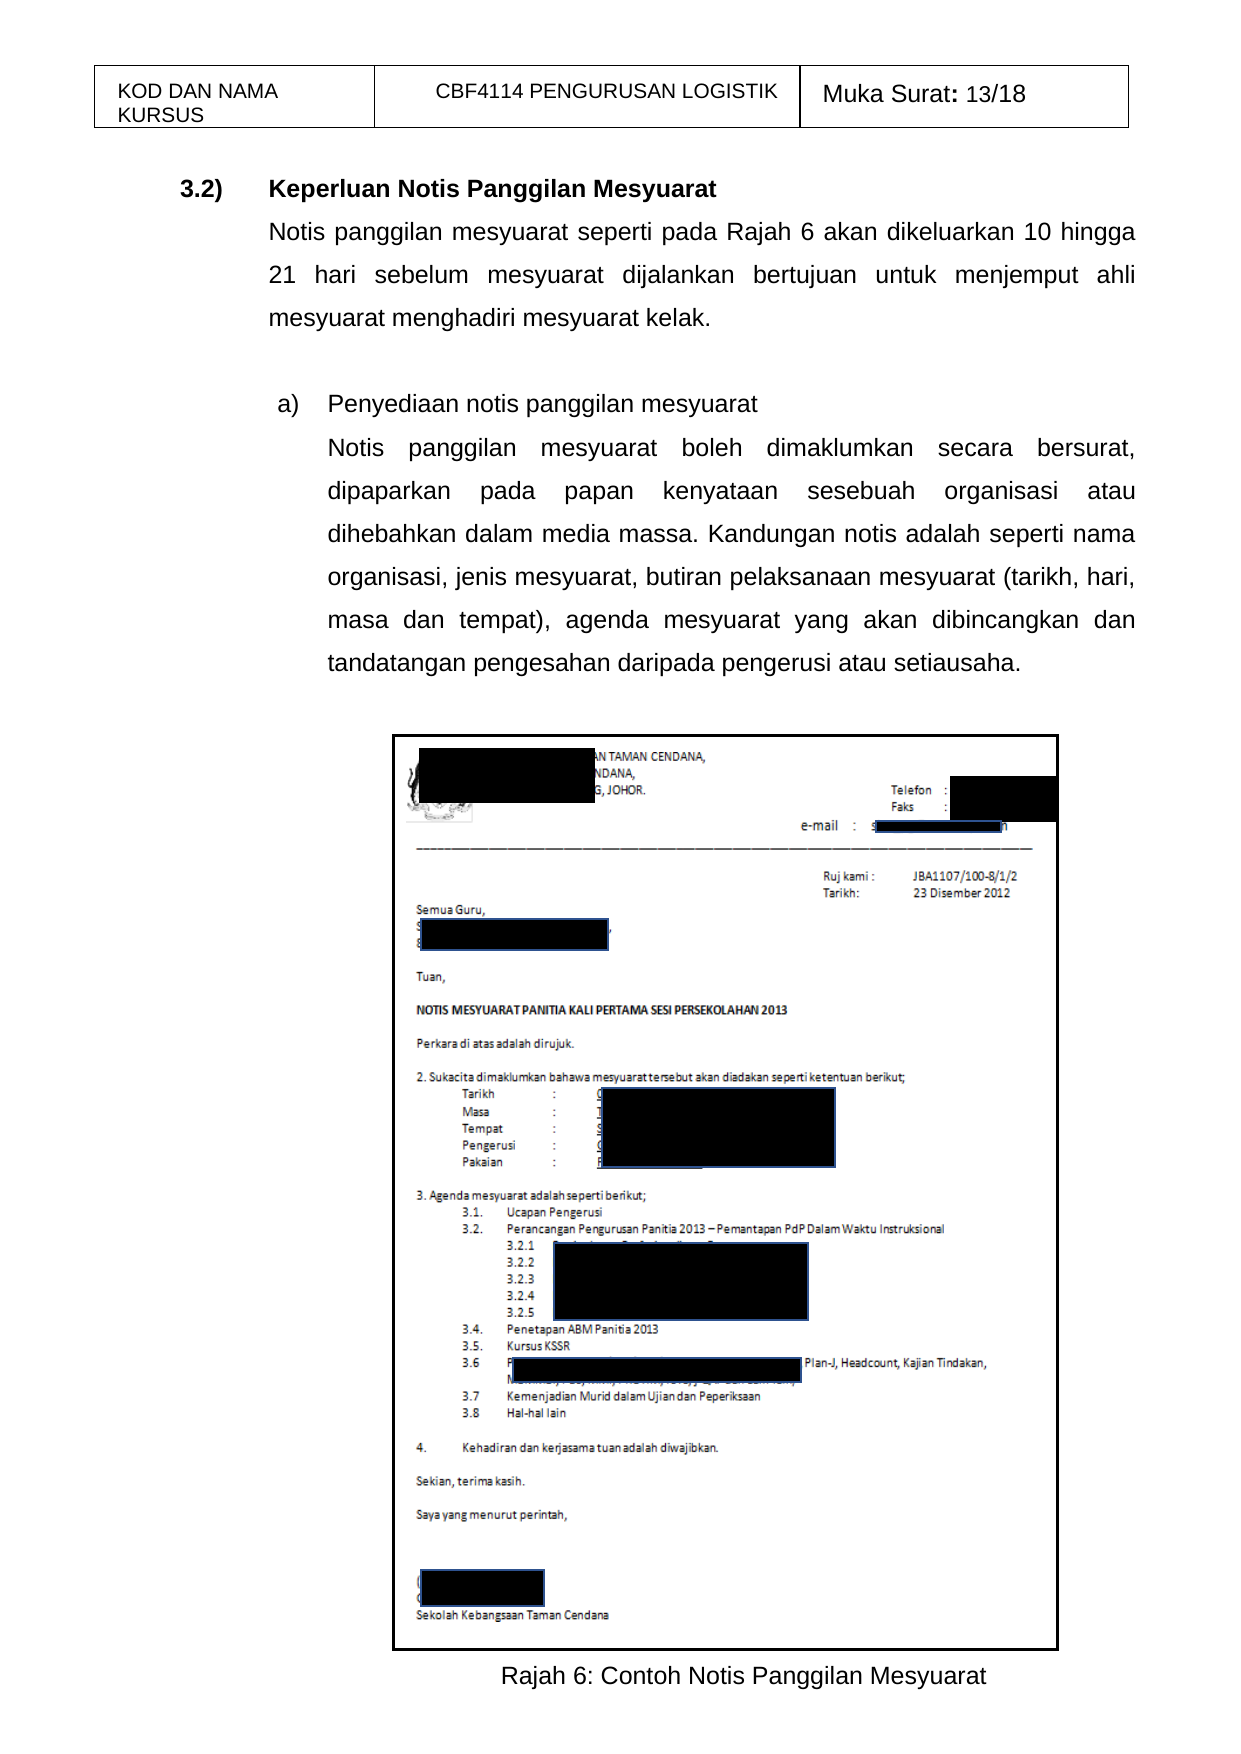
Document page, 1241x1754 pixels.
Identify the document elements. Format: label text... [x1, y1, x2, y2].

list Penyediaan notis panggilan mesyuarat [277, 389, 1151, 418]
subtitle Keperluan Notis Panggilan Mesyuarat [180, 174, 1151, 202]
picture [406, 752, 1033, 1622]
text Notis panggilan mesyuarat seperti pada Rajah 6 akan dikeluarkan 10 hingga 21 hari sebelum mesyuarat dijalankan bertujuan untuk menjemput ahli mesyuarat menghadiri mesyuarat kelak. [268, 217, 1137, 332]
text Notis panggilan mesyuarat boleh dimaklumkan secara bersurat, dipaparkan pada papan kenyataan sesebuah organisasi atau dihebahkan dalam media massa. Kandungan notis adalah seperti nama organisasi, jenis mesyuarat, butiran pelaksanaan mesyuarat (tarikh, hari, masa dan tempat), agenda mesyuarat yang akan dibincangkan dan tandatangan pengesahan daripada pengerusi atau setiausaha. [327, 432, 1137, 677]
